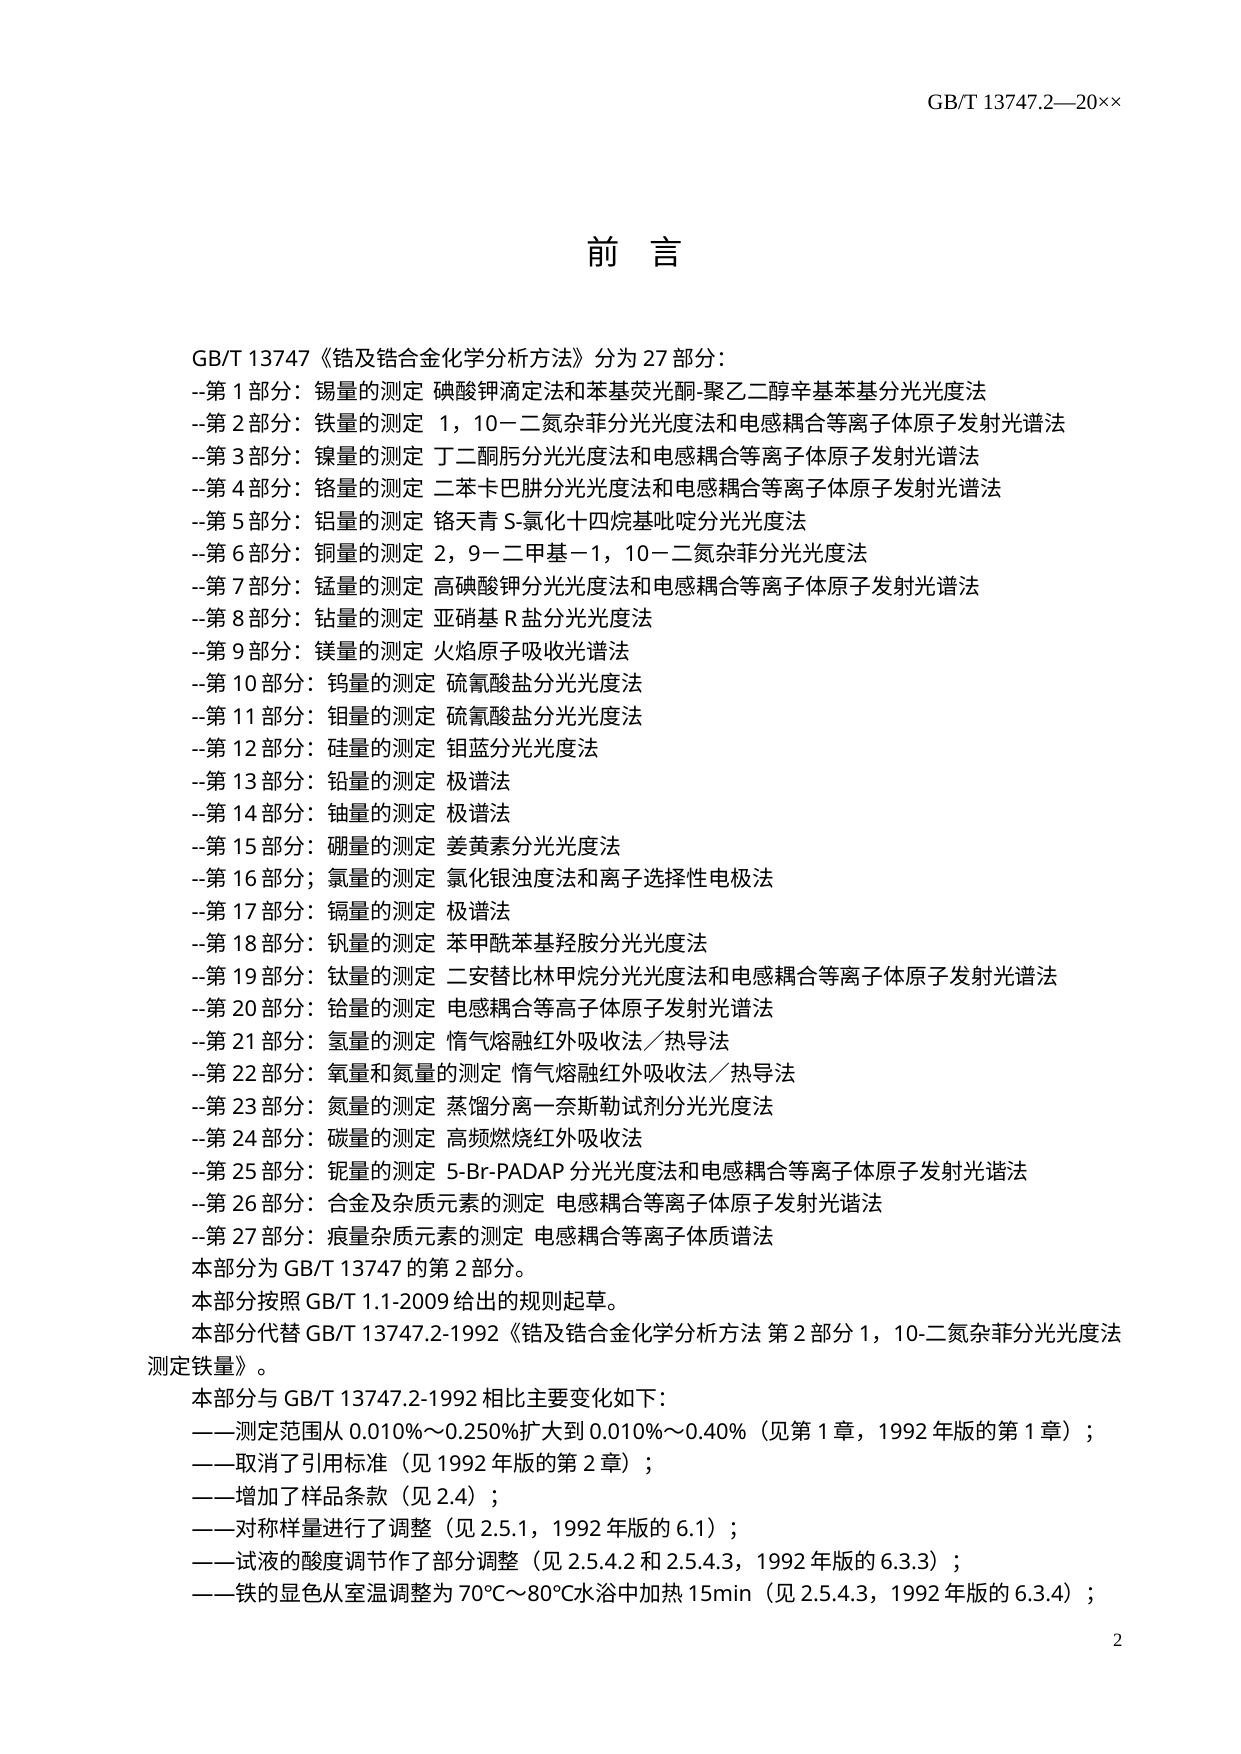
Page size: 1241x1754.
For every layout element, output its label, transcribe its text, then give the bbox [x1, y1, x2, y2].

text --第1部分：锡量的测定 碘酸钾滴定法和苯基荧光酮-聚乙二醇辛基苯基分光光度法 [148, 373, 1122, 406]
text ——对称样量进行了调整（见2.5.1，1992年版的6.1）； [148, 1511, 1122, 1543]
text ——铁的显色从室温调整为70℃～80℃水浴中加热15min（见2.5.4.3，1992年版的6.3.4）； [148, 1576, 1122, 1608]
text --第8部分：钻量的测定 亚硝基R盐分光光度法 [148, 601, 1122, 633]
text 本部分按照GB/T 1.1-2009给出的规则起草。 [191, 1283, 1122, 1316]
text --第27部分：痕量杂质元素的测定 电感耦合等离子体质谱法 [148, 1218, 1122, 1251]
text --第12部分：硅量的测定 钼蓝分光光度法 [148, 731, 1122, 763]
text 本部分代替GB/T 13747.2-1992《锆及锆合金化学分析方法 第2部分 1，10-二氮杂菲分光光度法测定铁量》。 [148, 1316, 1122, 1381]
text --第9部分：镁量的测定 火焰原子吸收光谱法 [148, 633, 1122, 666]
text --第4部分：铬量的测定 二苯卡巴肼分光光度法和电感耦合等离子体原子发射光谱法 [148, 471, 1122, 503]
text --第21部分：氢量的测定 惰气熔融红外吸收法／热导法 [148, 1023, 1122, 1056]
text --第3部分：镍量的测定 丁二酮肟分光光度法和电感耦合等离子体原子发射光谱法 [148, 438, 1122, 471]
text --第24部分：碳量的测定 高频燃烧红外吸收法 [148, 1121, 1122, 1153]
text --第20部分：铪量的测定 电感耦合等高子体原子发射光谱法 [148, 991, 1122, 1023]
text GB/T 13747《锆及锆合金化学分析方法》分为27部分： [148, 341, 1122, 373]
text --第18部分：钒量的测定 苯甲酰苯基羟胺分光光度法 [148, 926, 1122, 958]
text ——增加了样品条款（见2.4）； [148, 1478, 1122, 1511]
text --第7部分：锰量的测定 高碘酸钾分光光度法和电感耦合等离子体原子发射光谱法 [148, 568, 1122, 601]
text --第14部分：铀量的测定 极谱法 [148, 796, 1122, 828]
text --第2部分：铁量的测定 1，10－二氮杂菲分光光度法和电感耦合等离子体原子发射光谱法 [148, 406, 1122, 438]
text --第23部分：氮量的测定 蒸馏分离一奈斯勒试剂分光光度法 [148, 1088, 1122, 1121]
text --第15部分：硼量的测定 姜黄素分光光度法 [148, 828, 1122, 861]
text ——取消了引用标准（见1992年版的第2章）； [148, 1446, 1122, 1478]
text ——测定范围从0.010%～0.250%扩大到0.010%～0.40%（见第1章，1992年版的第1章）； [148, 1413, 1122, 1446]
text --第5部分：铝量的测定 铬天青S-氯化十四烷基吡啶分光光度法 [148, 503, 1122, 536]
text --第16部分；氯量的测定 氯化银浊度法和离子选择性电极法 [148, 861, 1122, 893]
text 前 言 [148, 217, 1122, 282]
text --第19部分：钛量的测定 二安替比林甲烷分光光度法和电感耦合等离子体原子发射光谱法 [148, 958, 1122, 991]
text --第10部分：钨量的测定 硫氰酸盐分光光度法 [148, 666, 1122, 698]
text ——试液的酸度调节作了部分调整（见2.5.4.2和2.5.4.3，1992年版的6.3.3）； [148, 1543, 1122, 1576]
text --第22部分：氧量和氮量的测定 惰气熔融红外吸收法／热导法 [148, 1056, 1122, 1088]
text --第25部分：铌量的测定 5-Br-PADAP分光光度法和电感耦合等离子体原子发射光谐法 [148, 1153, 1122, 1186]
text --第6部分：铜量的测定 2，9－二甲基－1，10－二氮杂菲分光光度法 [148, 536, 1122, 568]
text --第26部分：合金及杂质元素的测定 电感耦合等离子体原子发射光谐法 [148, 1186, 1122, 1218]
text --第17部分：镉量的测定 极谱法 [148, 893, 1122, 926]
text 本部分为GB/T 13747的第2部分。 [148, 1251, 1122, 1283]
text 本部分与GB/T 13747.2-1992相比主要变化如下： [148, 1381, 1122, 1413]
text --第13部分：铅量的测定 极谱法 [148, 763, 1122, 796]
text --第11部分：钼量的测定 硫氰酸盐分光光度法 [148, 698, 1122, 731]
